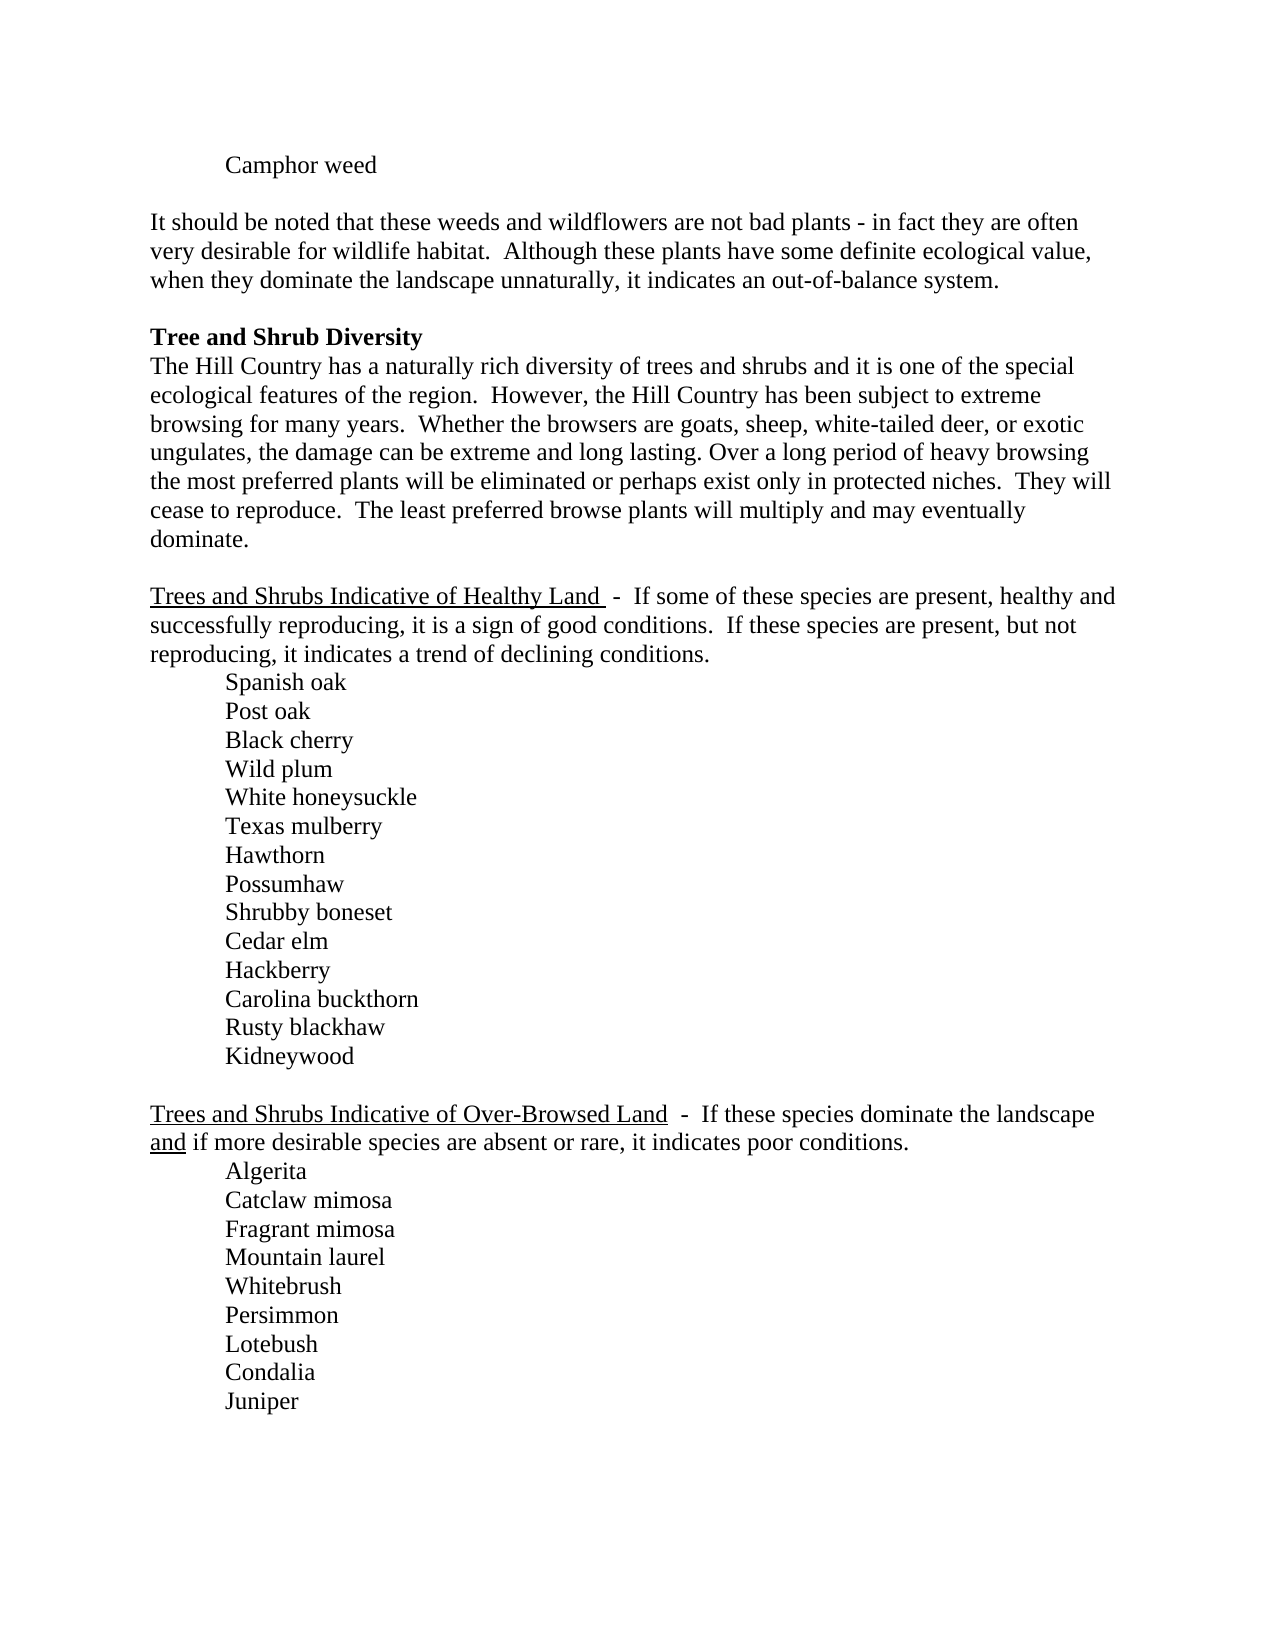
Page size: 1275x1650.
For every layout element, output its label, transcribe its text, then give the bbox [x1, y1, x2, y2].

text Fragrant mimosa [225, 1214, 1125, 1242]
text Black cherry [225, 725, 1125, 754]
text White honeysuckle [225, 782, 1125, 811]
text Shrubby boneset [225, 897, 1125, 926]
text Tree and Shrub Diversity [150, 322, 1125, 351]
text Post oak [225, 696, 1125, 725]
text Carolina buckthorn [225, 984, 1125, 1012]
text Spanish oak [225, 667, 1125, 696]
text Juniper [225, 1386, 1125, 1415]
text Persimmon [225, 1300, 1125, 1329]
text Camphor weed [225, 150, 1125, 179]
text Rusty blackhaw [225, 1012, 1125, 1041]
text Trees and Shrubs Indicative of Healthy Land - If some of these species are present, healthy and successfully reproducing, it is a sign of good conditions. If these species are present, but not reproducing, it indicates a trend of declining conditions. [150, 581, 1125, 667]
text Hawthorn [225, 840, 1125, 869]
text Kidneywood [225, 1041, 1125, 1070]
text Hackberry [225, 955, 1125, 984]
text Possumhaw [225, 869, 1125, 897]
text The Hill Country has a naturally rich diversity of trees and shrubs and it is one of the special ecological features of the region. However, the Hill Country has been subject to extreme browsing for many years. Whether the browsers are goats, sheep, white-tailed deer, or exotic ungulates, the damage can be extreme and long lasting. Over a long period of heavy browsing the most preferred plants will be eliminated or perhaps exist only in protected niches. They will cease to reproduce. The least preferred browse plants will multiply and may eventually dominate. [150, 351, 1125, 552]
text Texas mulberry [225, 811, 1125, 840]
text Condalia [225, 1357, 1125, 1386]
text Algerita [225, 1156, 1125, 1185]
text Mountain laurel [225, 1242, 1125, 1271]
text Lotebush [225, 1329, 1125, 1357]
text Trees and Shrubs Indicative of Over-Browsed Land - If these species dominate the landscape and if more desirable species are absent or rare, it indicates poor conditions. [150, 1099, 1125, 1156]
text Cedar elm [225, 926, 1125, 955]
text Wild plum [225, 754, 1125, 782]
text It should be noted that these weeds and wildflowers are not bad plants - in fact they are often very desirable for wildlife habitat. Although these plants have some definite ecological value, when they dominate the landscape unnaturally, it indicates an out-of-balance system. [150, 207, 1125, 294]
text Catclaw mimosa [225, 1185, 1125, 1214]
text Whitebrush [225, 1271, 1125, 1300]
